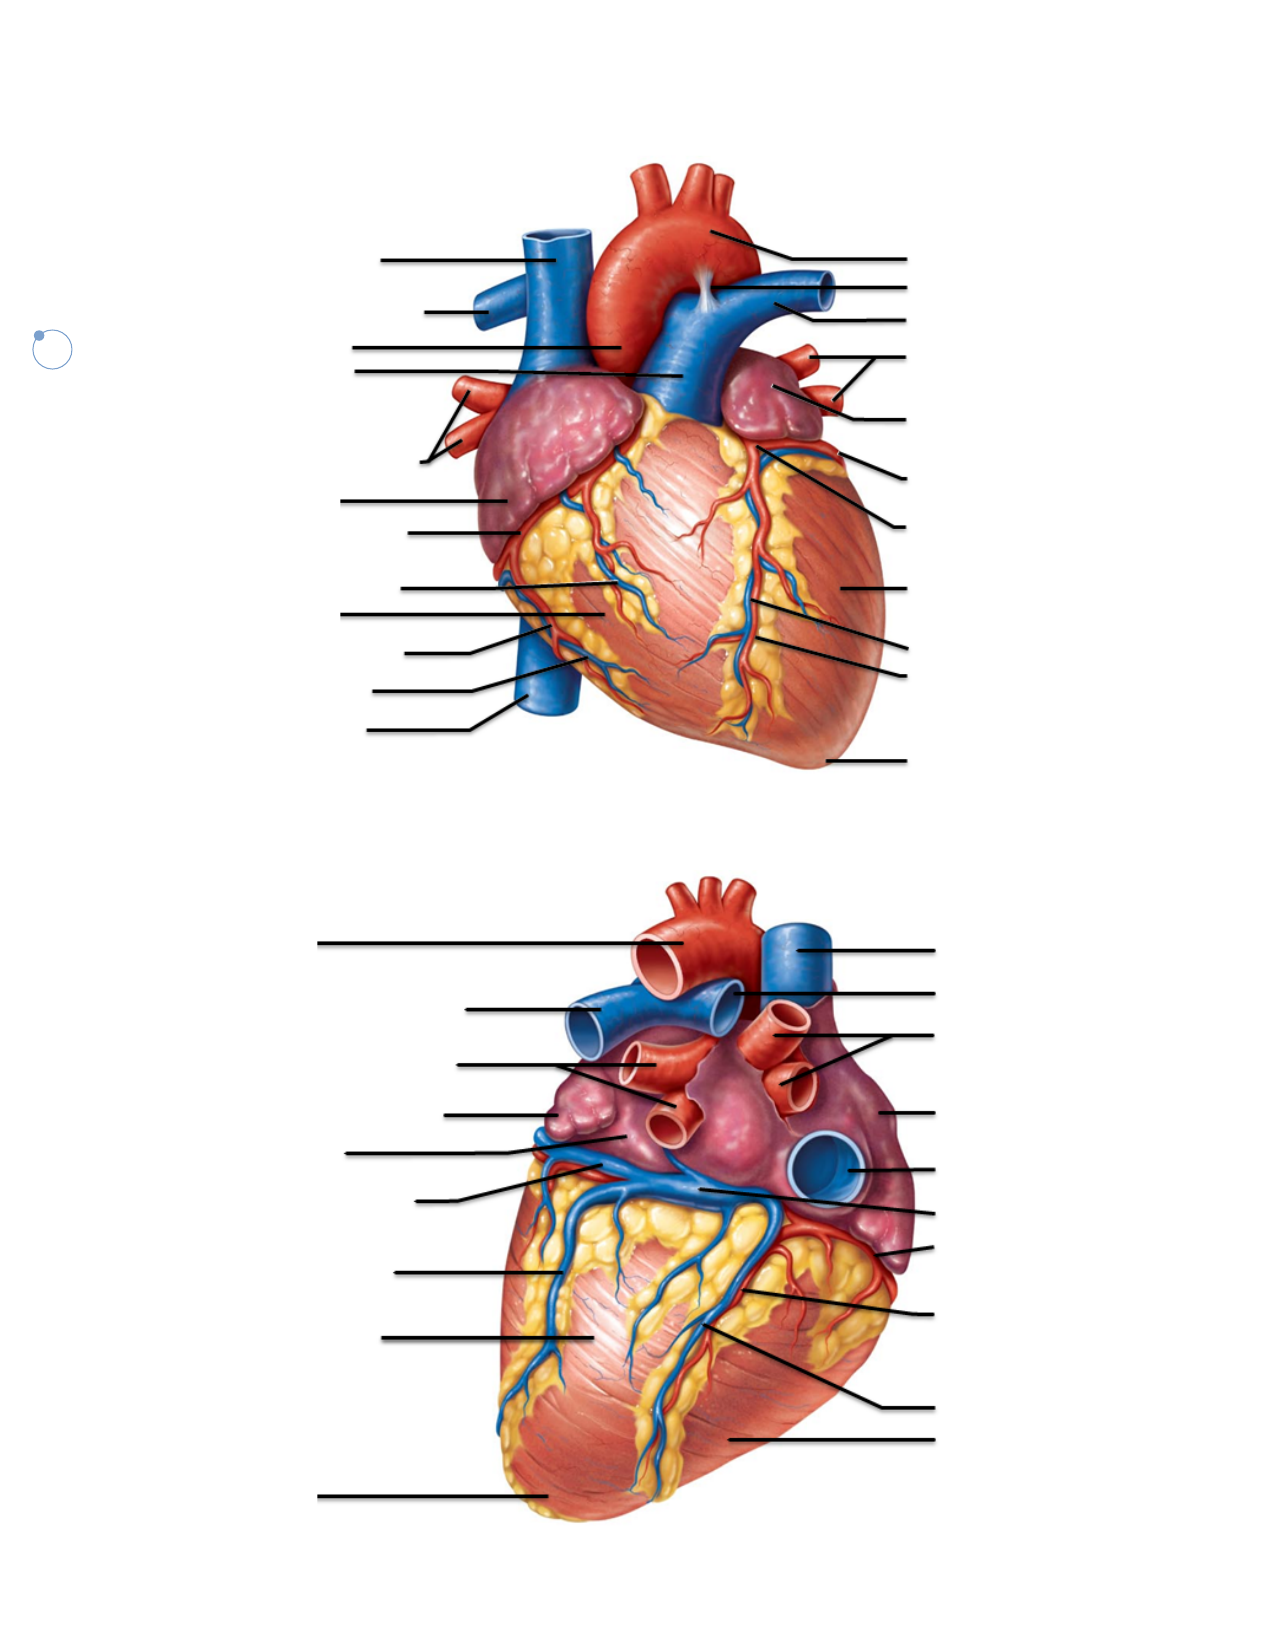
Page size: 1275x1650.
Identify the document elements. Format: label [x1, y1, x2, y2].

picture [340, 105, 935, 810]
picture [317, 870, 958, 1545]
